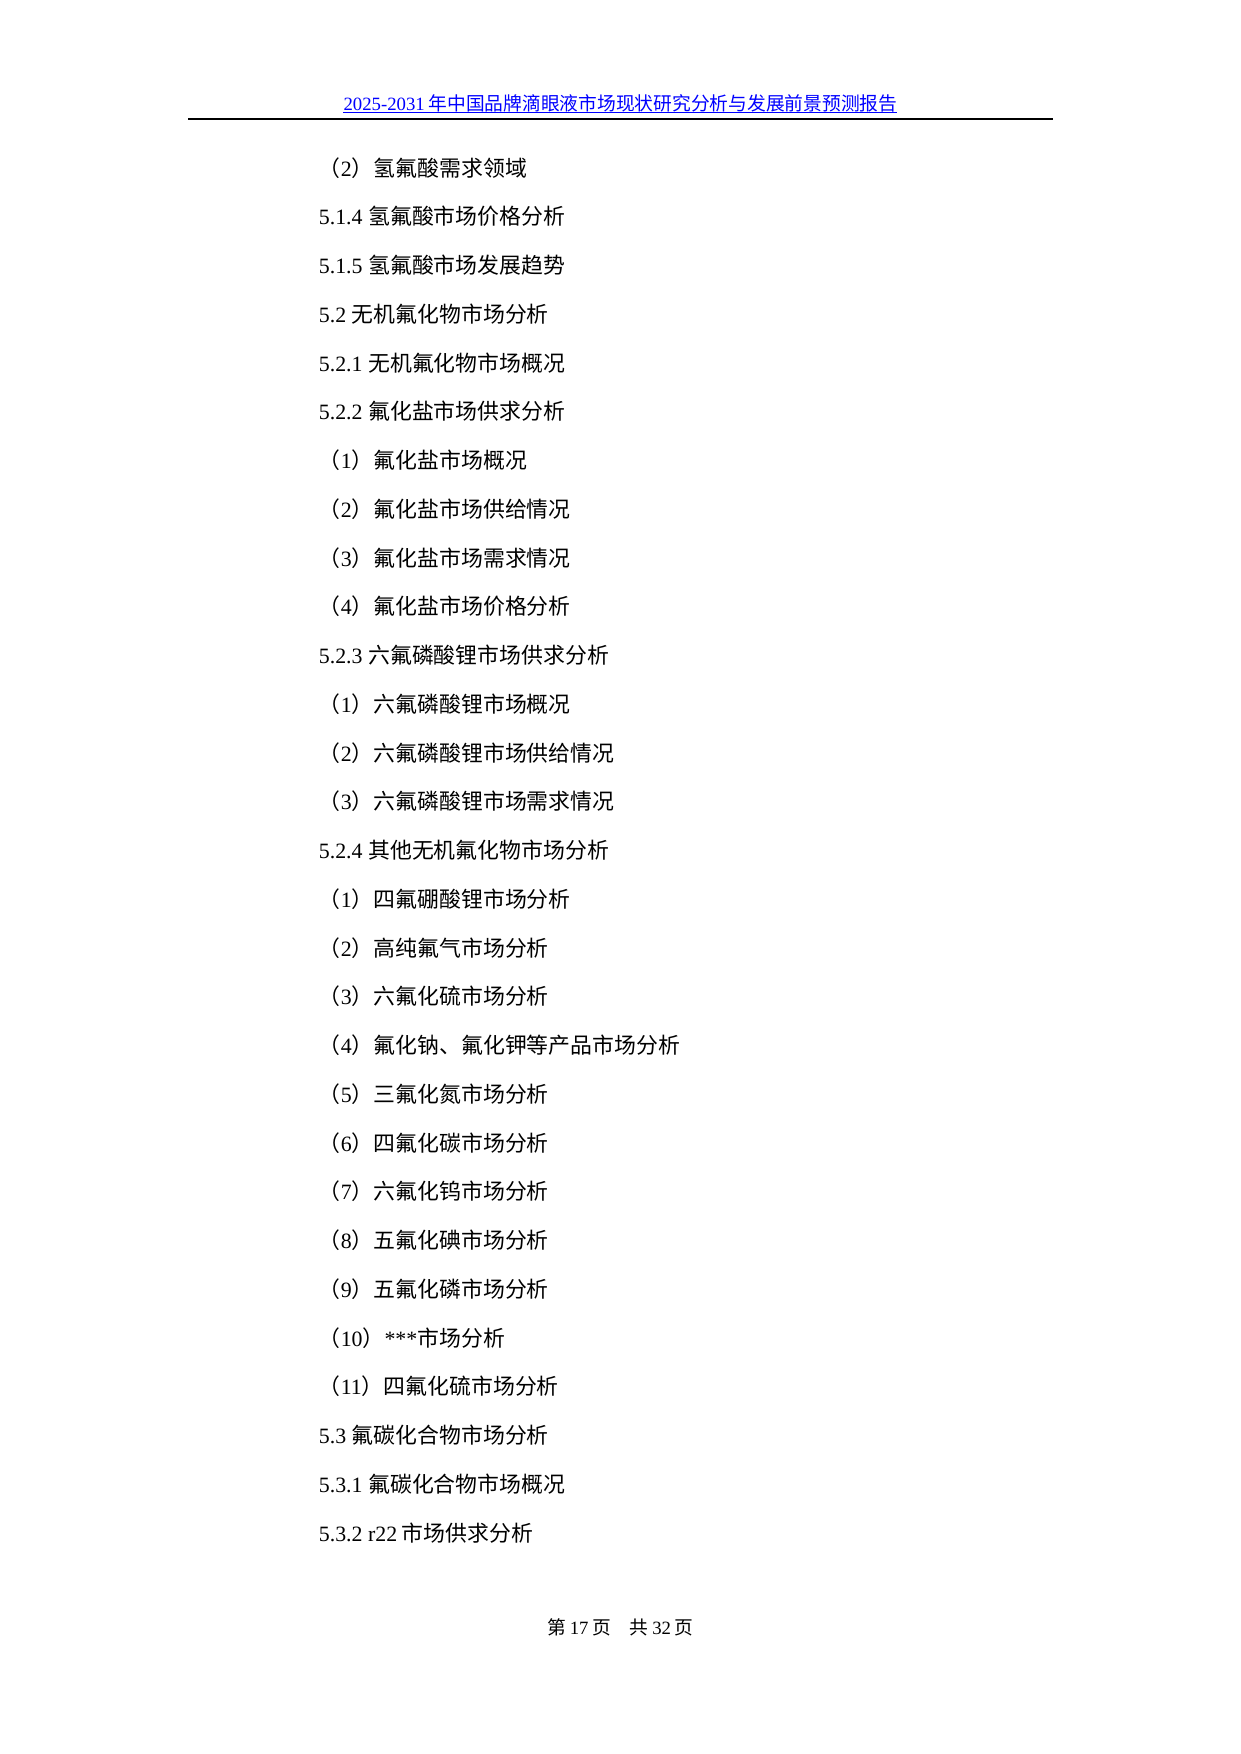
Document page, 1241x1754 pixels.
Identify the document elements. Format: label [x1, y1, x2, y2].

text [187, 150, 1053, 1548]
